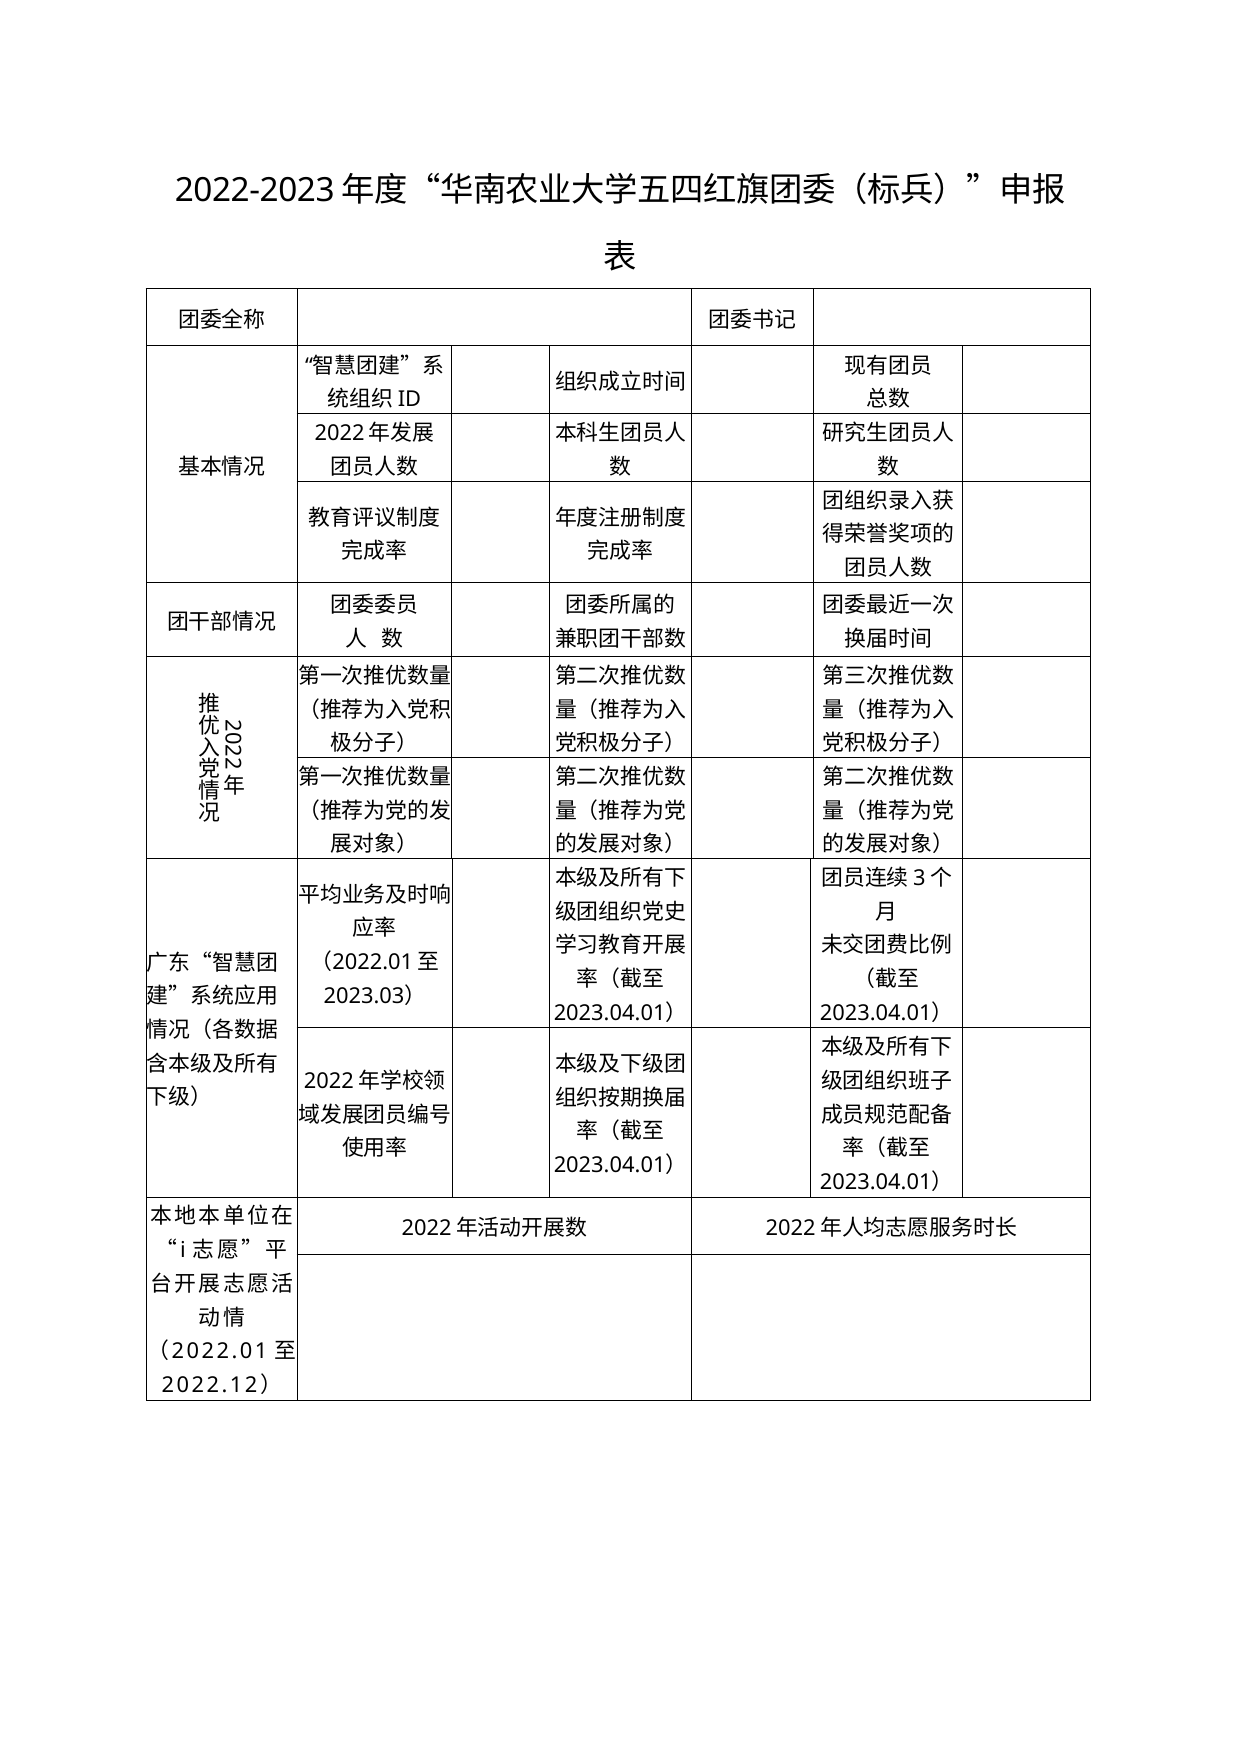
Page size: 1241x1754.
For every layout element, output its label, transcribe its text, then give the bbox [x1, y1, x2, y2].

table_cell 年度注册制度 完成率 [550, 482, 691, 582]
table_cell 2022年学校领域发展团员编号使用率 [298, 1028, 452, 1197]
table_cell [692, 414, 813, 481]
table_cell 本级及下级团组织按期换届率（截至2023.04.01） [550, 1028, 691, 1197]
table_cell [692, 583, 813, 656]
table_cell [452, 346, 549, 413]
text 2022-2023年度“华南农业大学五四红旗团委（标兵）”申报表 [165, 153, 1075, 288]
table_cell 第二次推优数量（推荐为入党积极分子） [550, 657, 691, 757]
table_cell [692, 758, 813, 858]
table_cell [963, 583, 1090, 656]
table_cell 广东“智慧团建”系统应用情况（各数据含本级及所有下级） [147, 859, 297, 1197]
table_cell 团委委员 人 数 [298, 583, 451, 656]
table_cell 2022年发展 团员人数 [298, 414, 451, 481]
table_cell [963, 657, 1090, 757]
table_cell [298, 1255, 691, 1399]
table_cell 教育评议制度 完成率 [298, 482, 451, 582]
table_cell 平均业务及时响应率 （2022.01至2023.03） [298, 859, 452, 1027]
table_cell [963, 859, 1090, 1027]
table_header [814, 289, 1090, 345]
table_cell 2022年活动开展数 [298, 1198, 691, 1254]
table_cell [452, 482, 549, 582]
table_cell 组织成立时间 [550, 346, 691, 413]
table_cell [692, 657, 813, 757]
table_cell 2022年 推优入党情况 [147, 657, 297, 858]
table_cell 第二次推优数量（推荐为党的发展对象） [814, 758, 962, 858]
table_cell 第一次推优数量（推荐为党的发展对象） [298, 758, 451, 858]
table_header 团委书记 [692, 289, 813, 345]
table_cell [963, 346, 1090, 413]
table_cell 团员连续3个月 未交团费比例 （截至2023.04.01） [811, 859, 962, 1027]
table_cell [692, 482, 813, 582]
table_cell [452, 758, 549, 858]
table_cell 本科生团员人数 [550, 414, 691, 481]
table_cell [692, 859, 810, 1027]
table_cell [963, 482, 1090, 582]
table_cell 第三次推优数量（推荐为入党积极分子） [814, 657, 962, 757]
table_cell 本地本单位在“i志愿”平台开展志愿活动情（2022.01至2022.12） [147, 1198, 297, 1399]
table_cell 现有团员 总数 [814, 346, 962, 413]
table_cell [452, 583, 549, 656]
table_cell [692, 1255, 1090, 1399]
table_cell 研究生团员人数 [814, 414, 962, 481]
table_header 团委全称 [147, 289, 297, 345]
table_cell 本级及所有下级团组织党史学习教育开展率（截至2023.04.01） [550, 859, 691, 1027]
table_cell 第二次推优数量（推荐为党的发展对象） [550, 758, 691, 858]
table_cell [963, 414, 1090, 481]
table_cell 基本情况 [147, 346, 297, 582]
table_cell 第一次推优数量（推荐为入党积极分子） [298, 657, 451, 757]
table_cell [963, 758, 1090, 858]
table_cell [453, 1028, 549, 1197]
table_header [298, 289, 691, 345]
table_cell [963, 1028, 1090, 1197]
table_cell 团组织录入获得荣誉奖项的团员人数 [814, 482, 962, 582]
table_cell 2022年人均志愿服务时长 [692, 1198, 1090, 1254]
table_cell 团干部情况 [147, 583, 297, 656]
table_cell [452, 414, 549, 481]
table_cell [692, 1028, 810, 1197]
table_cell “智慧团建”系统组织ID [298, 346, 451, 413]
table_cell [692, 346, 813, 413]
table_cell [453, 859, 549, 1027]
table_cell 团委所属的 兼职团干部数 [550, 583, 691, 656]
table_cell 本级及所有下级团组织班子成员规范配备率（截至2023.04.01） [811, 1028, 962, 1197]
table_cell 团委最近一次 换届时间 [814, 583, 962, 656]
table_cell [452, 657, 549, 757]
